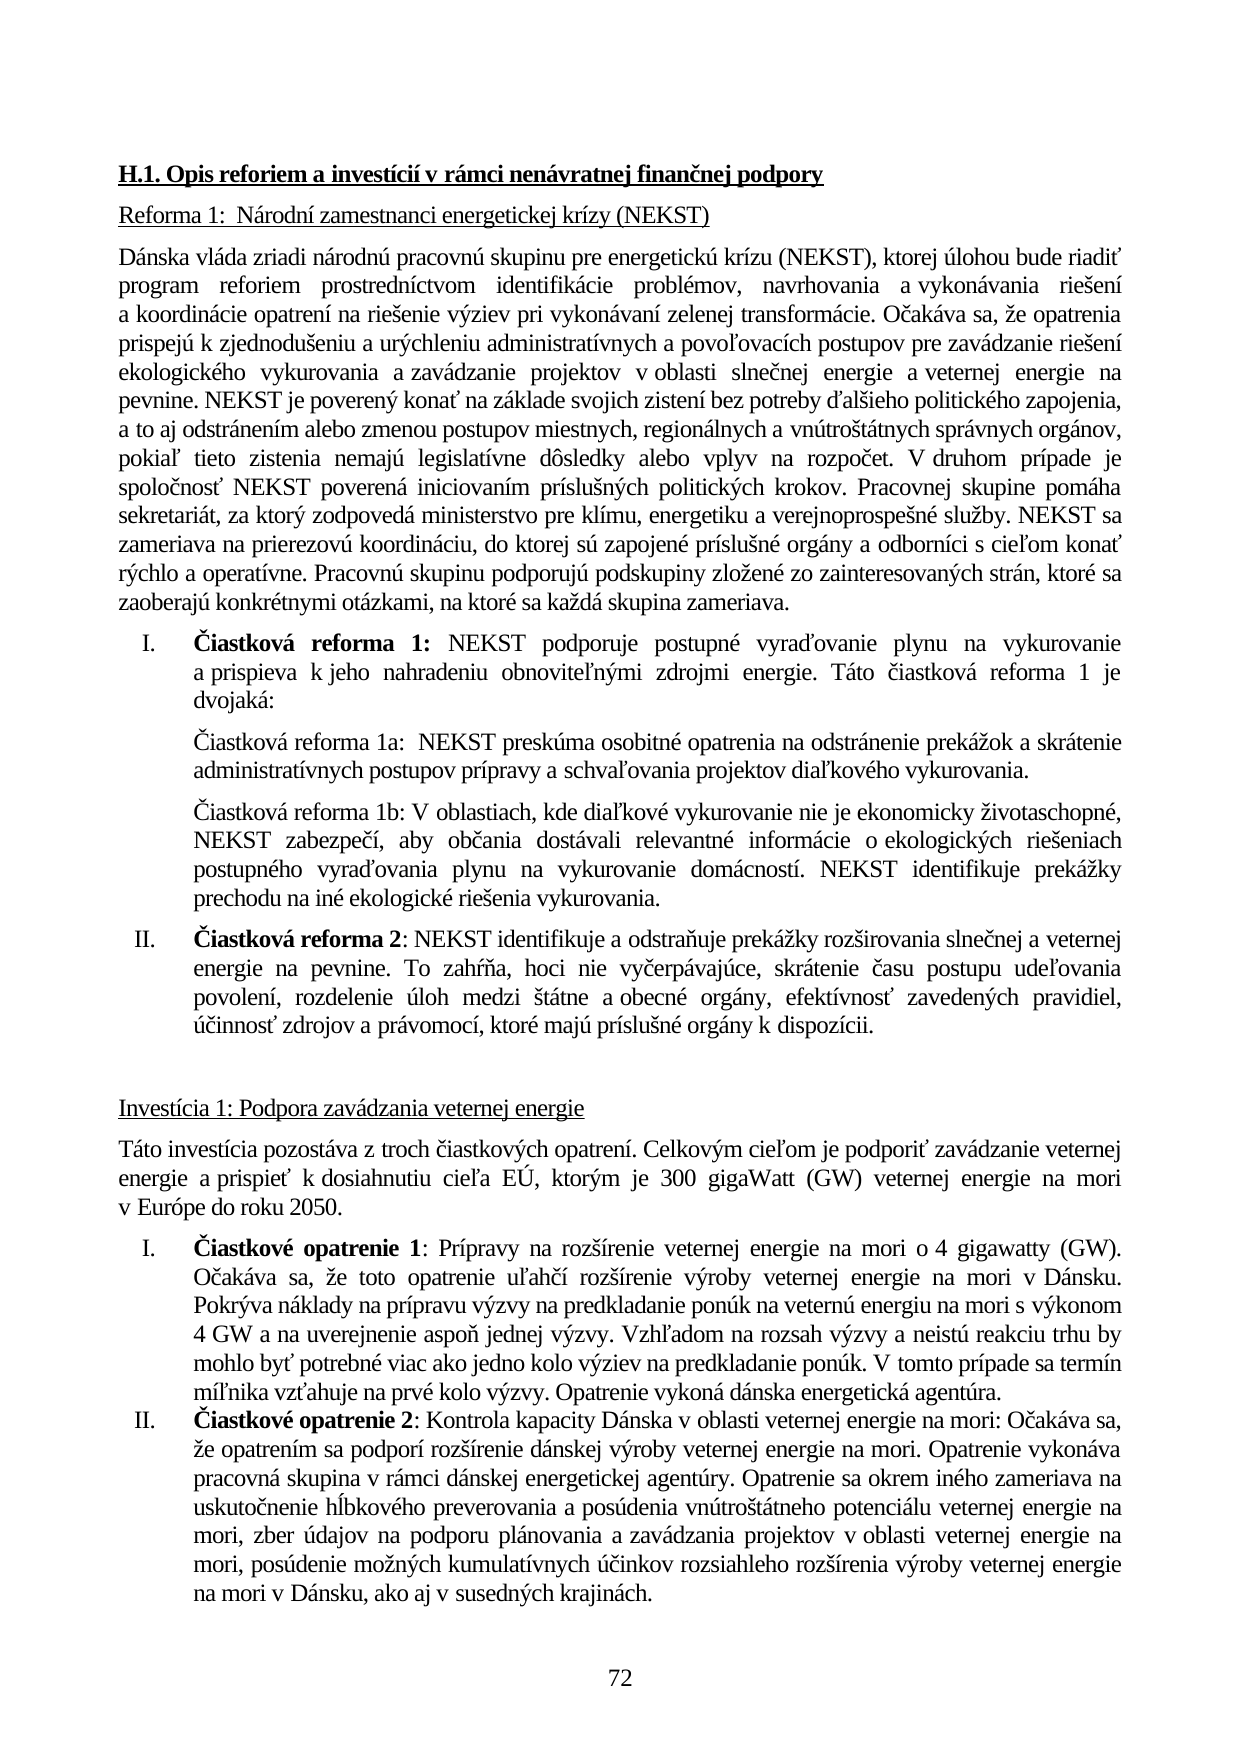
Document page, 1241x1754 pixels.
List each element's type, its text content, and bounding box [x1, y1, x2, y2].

text H.1. Opis reforiem a investícií v rámci nenávratnej finančnej podpory [118, 159, 1122, 188]
list Čiastková reforma 1: NEKST podporuje postupné vyraďovanie plynu na vykurovanie a prispieva k jeho nahradeniu obnoviteľnými zdrojmi energie. Táto čiastková reforma 1 je dvojaká: [156, 628, 1122, 714]
text Reforma 1: Národní zamestnanci energetickej krízy (NEKST) [118, 201, 1122, 229]
text Dánska vláda zriadi národnú pracovnú skupinu pre energetickú krízu (NEKST), ktorej úlohou bude riadiť program reforiem prostredníctvom identifikácie problémov, navrhovania a vykonávania riešení a koordinácie opatrení na riešenie výziev pri vykonávaní zelenej transformácie. Očakáva sa, že opatrenia prispejú k zjednodušeniu a urýchleniu administratívnych a povoľovacích postupov pre zavádzanie riešení ekologického vykurovania a zavádzanie projektov v oblasti slnečnej energie a veternej energie na pevnine. NEKST je poverený konať na základe svojich zistení bez potreby ďalšieho politického zapojenia, a to aj odstránením alebo zmenou postupov miestnych, regionálnych a vnútroštátnych správnych orgánov, pokiaľ tieto zistenia nemajú legislatívne dôsledky alebo vplyv na rozpočet. V druhom prípade je spoločnosť NEKST poverená iniciovaním príslušných politických krokov. Pracovnej skupine pomáha sekretariát, za ktorý zodpovedá ministerstvo pre klímu, energetiku a verejnoprospešné služby. NEKST sa zameriava na prierezovú koordináciu, do ktorej sú zapojené príslušné orgány a odborníci s cieľom konať rýchlo a operatívne. Pracovnú skupinu podporujú podskupiny zložené zo zainteresovaných strán, ktoré sa zaoberajú konkrétnymi otázkami, na ktoré sa každá skupina zameriava. [118, 242, 1122, 616]
list Čiastková reforma 2: NEKST identifikuje a odstraňuje prekážky rozširovania slnečnej a veternej energie na pevnine. To zahŕňa, hoci nie vyčerpávajúce, skrátenie času postupu udeľovania povolení, rozdelenie úloh medzi štátne a obecné orgány, efektívnosť zavedených pravidiel, účinnosť zdrojov a právomocí, ktoré majú príslušné orgány k dispozícii. [156, 924, 1122, 1039]
text Táto investícia pozostáva z troch čiastkových opatrení. Celkovým cieľom je podporiť zavádzanie veternej energie a prispieť k dosiahnutiu cieľa EÚ, ktorým je 300 gigaWatt (GW) veternej energie na mori v Európe do roku 2050. [118, 1134, 1122, 1221]
list Čiastkové opatrenie 1: Prípravy na rozšírenie veternej energie na mori o 4 gigawatty (GW). Očakáva sa, že toto opatrenie uľahčí rozšírenie výroby veternej energie na mori v Dánsku. Pokrýva náklady na prípravu výzvy na predkladanie ponúk na veternú energiu na mori s výkonom 4 GW a na uverejnenie aspoň jednej výzvy. Vzhľadom na rozsah výzvy a neistú reakciu trhu by mohlo byť potrebné viac ako jedno kolo výziev na predkladanie ponúk. V tomto prípade sa termín míľnika vzťahuje na prvé kolo výzvy. Opatrenie vykoná dánska energetická agentúra. [156, 1233, 1122, 1406]
text Čiastková reforma 1a: NEKST preskúma osobitné opatrenia na odstránenie prekážok a skrátenie administratívnych postupov prípravy a schvaľovania projektov diaľkového vykurovania. [193, 727, 1122, 784]
text Investícia 1: Podpora zavádzania veternej energie [118, 1093, 1122, 1122]
list Čiastkové opatrenie 2: Kontrola kapacity Dánska v oblasti veternej energie na mori: Očakáva sa, že opatrením sa podporí rozšírenie dánskej výroby veternej energie na mori. Opatrenie vykonáva pracovná skupina v rámci dánskej energetickej agentúry. Opatrenie sa okrem iného zameriava na uskutočnenie hĺbkového preverovania a posúdenia vnútroštátneho potenciálu veternej energie na mori, zber údajov na podporu plánovania a zavádzania projektov v oblasti veternej energie na mori, posúdenie možných kumulatívnych účinkov rozsiahleho rozšírenia výroby veternej energie na mori v Dánsku, ako aj v susedných krajinách. [156, 1406, 1122, 1607]
text Čiastková reforma 1b: V oblastiach, kde diaľkové vykurovanie nie je ekonomicky životaschopné, NEKST zabezpečí, aby občania dostávali relevantné informácie o ekologických riešeniach postupného vyraďovania plynu na vykurovanie domácností. NEKST identifikuje prekážky prechodu na iné ekologické riešenia vykurovania. [193, 797, 1122, 912]
